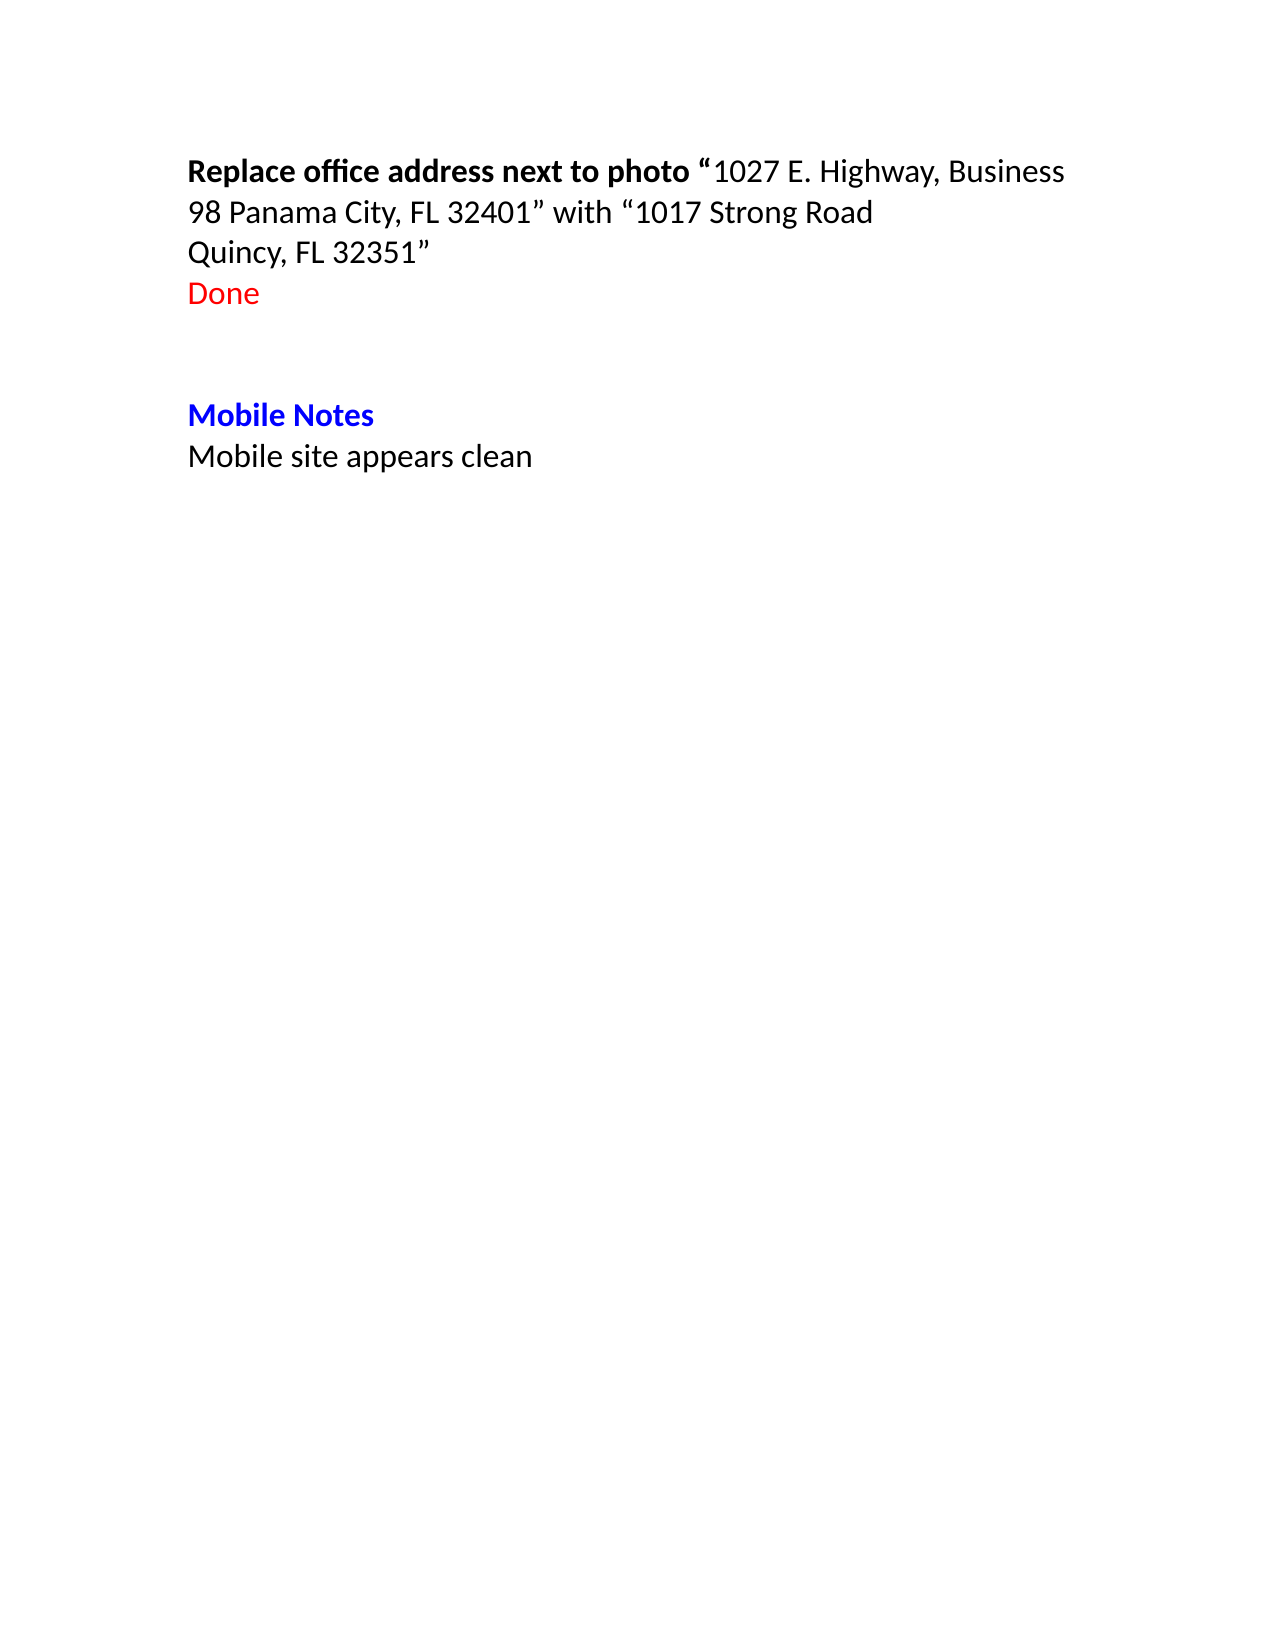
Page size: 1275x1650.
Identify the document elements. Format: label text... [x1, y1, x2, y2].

text Mobile Notes [187, 394, 1087, 435]
text Mobile site appears clean [187, 435, 1087, 476]
text Done [187, 272, 1087, 313]
text Quincy, FL 32351” [187, 231, 1087, 272]
text Replace office address next to photo “1027 E. Highway, Business 98 Panama City, FL 32401” with “1017 Strong Road [187, 150, 1087, 231]
